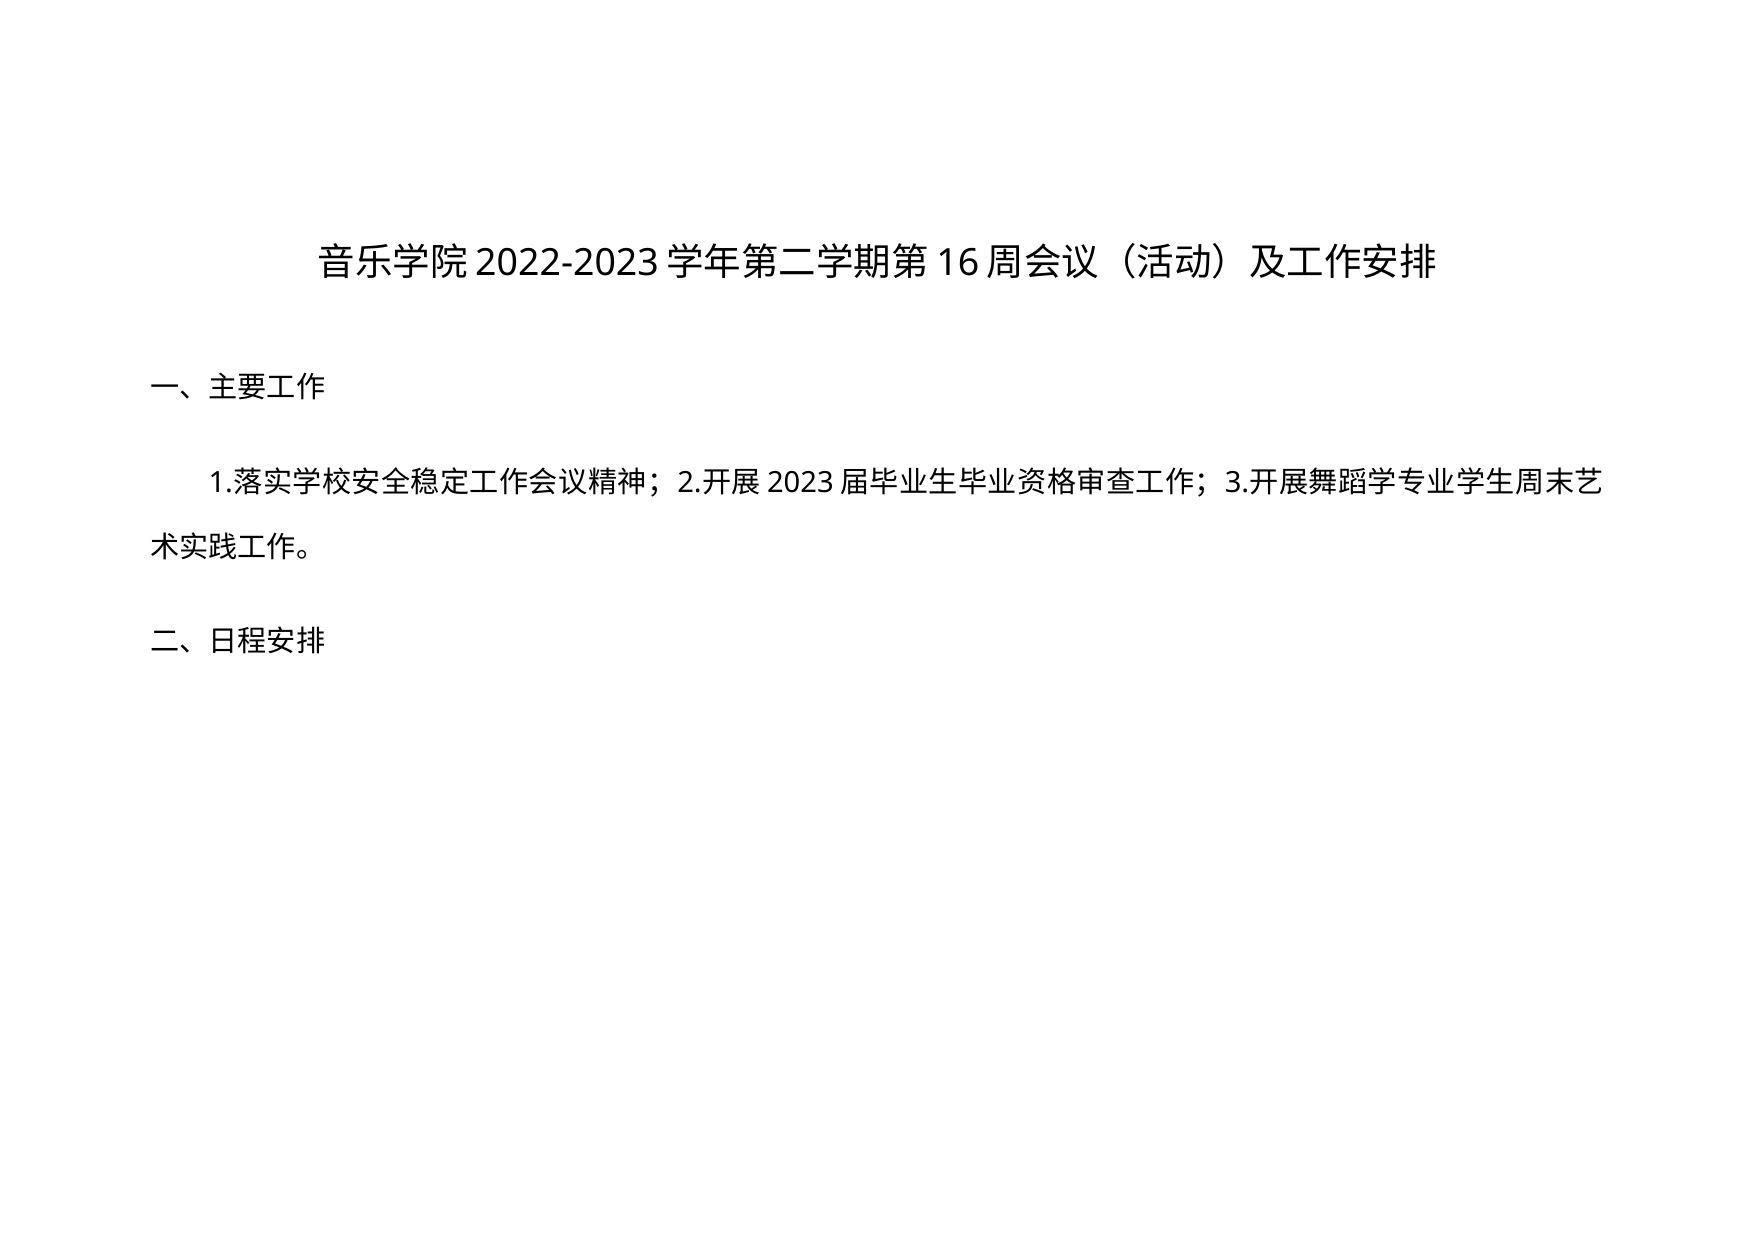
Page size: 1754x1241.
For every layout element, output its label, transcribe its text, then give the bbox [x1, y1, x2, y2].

subtitle 一、主要工作 [150, 352, 1604, 417]
subtitle 音乐学院2022-2023学年第二学期第16周会议（活动）及工作安排 [150, 227, 1604, 292]
text 1.落实学校安全稳定工作会议精神；2.开展2023届毕业生毕业资格审查工作；3.开展舞蹈学专业学生周末艺术实践工作。 [150, 447, 1604, 577]
subtitle 二、日程安排 [150, 606, 1604, 671]
